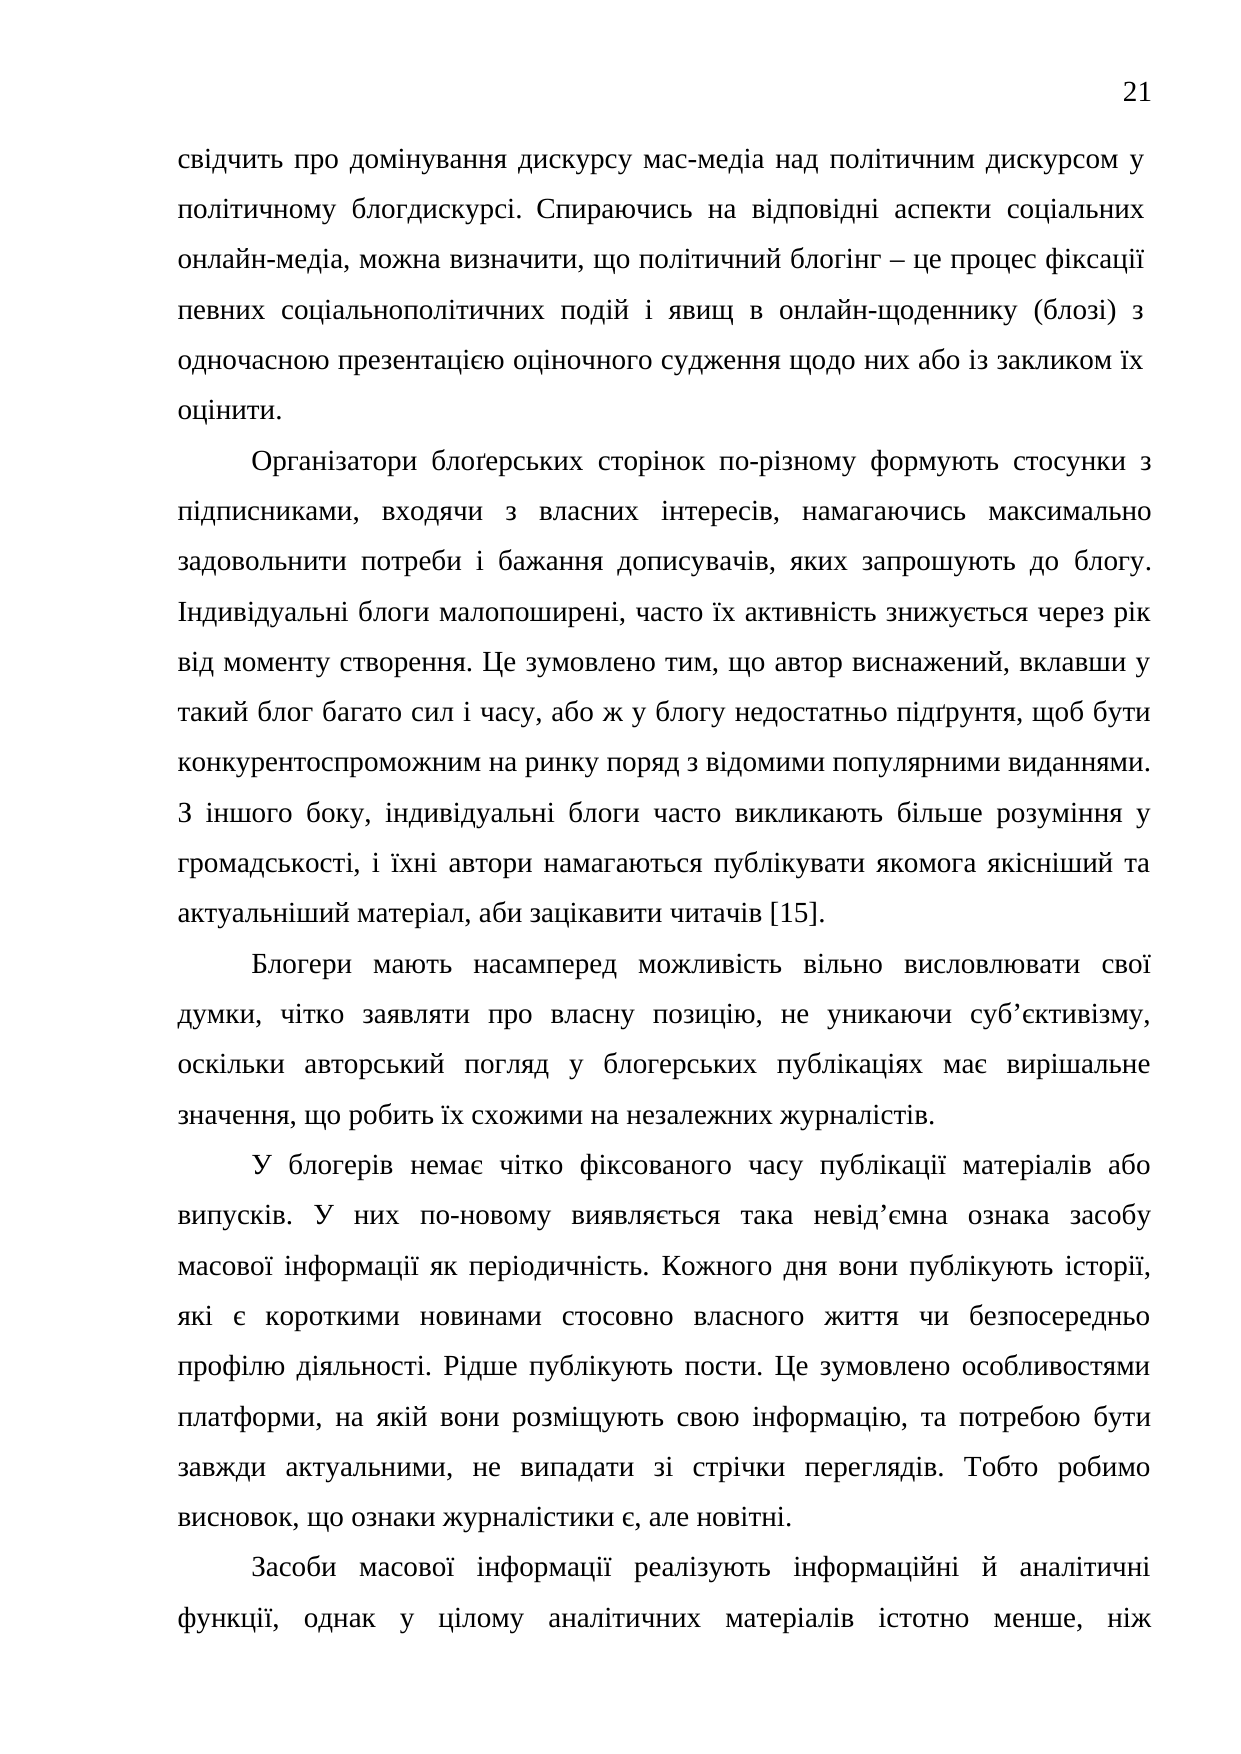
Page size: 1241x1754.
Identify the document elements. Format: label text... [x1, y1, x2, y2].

text У блогерів немає чітко фіксованого часу публікації матеріалів або випусків. У них по-новому виявляється така невід’ємна ознака засобу масової інформації як періодичність. Кожного дня вони публікують історії, які є короткими новинами стосовно власного життя чи безпосередньо профілю діяльності. Рідше публікують пости. Це зумовлено особливостями платформи, на якій вони розміщують свою інформацію, та потребою бути завжди актуальними, не випадати зі стрічки переглядів. Тобто робимо висновок, що ознаки журналістики є, але новітні. [177, 1147, 1152, 1533]
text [177, 1549, 1152, 1633]
text Блогери мають насамперед можливість вільно висловлювати свої думки, чітко заявляти про власну позицію, не уникаючи суб’єктивізму, оскільки авторський погляд у блогерських публікаціях має вирішальне значення, що робить їх схожими на незалежних журналістів. [177, 946, 1152, 1130]
text Організатори блоґерських сторінок по-різному формують стосунки з підписниками, входячи з власних інтересів, намагаючись максимально задовольнити потреби і бажання дописувачів, яких запрошують до блогу. Індивідуальні блоги малопоширені, часто їх активність знижується через рік від моменту створення. Це зумовлено тим, що автор виснажений, вклавши у такий блог багато сил і часу, або ж у блогу недостатньо підґрунтя, щоб бути конкурентоспроможним на ринку поряд з відомими популярними виданнями. З іншого боку, індивідуальні блоги часто викликають більше розуміння у громадськості, і їхні автори намагаються публікувати якомога якісніший та актуальніший матеріал, аби зацікавити читачів [15]. [177, 443, 1152, 929]
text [177, 141, 1145, 426]
